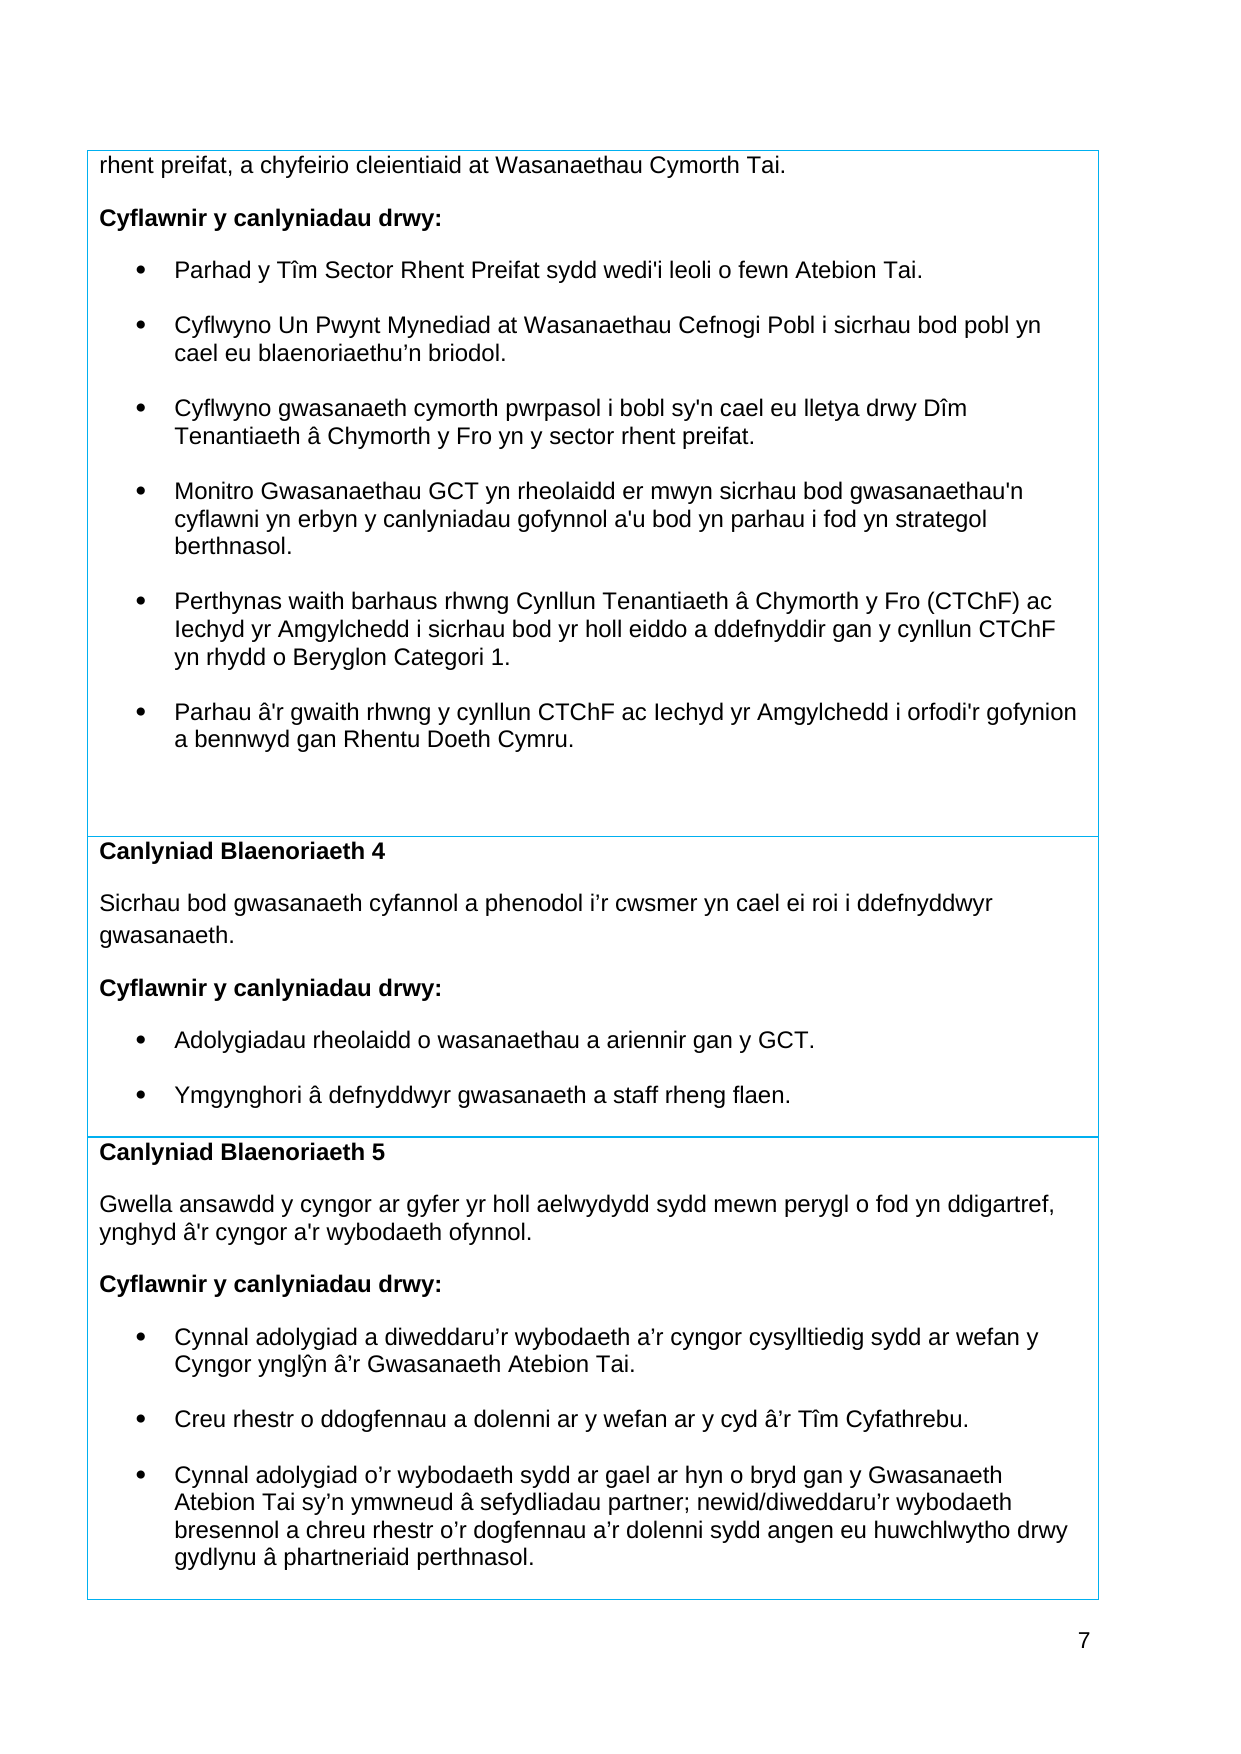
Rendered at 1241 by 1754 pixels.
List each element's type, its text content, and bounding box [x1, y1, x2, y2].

table_cell Canlyniad Blaenoriaeth 4 Sicrhau bod gwasanaeth cyfannol a phenodol i’r cwsmer yn cael ei roi i ddefnyddwyr gwasanaeth. Cyflawnir y canlyniadau drwy: Adolygiadau rheolaidd o wasanaethau a ariennir gan y GCT. Ymgynghori â defnyddwyr gwasanaeth a staff rheng flaen. [88, 837, 1098, 1136]
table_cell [88, 1138, 1098, 1598]
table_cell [88, 151, 1098, 836]
